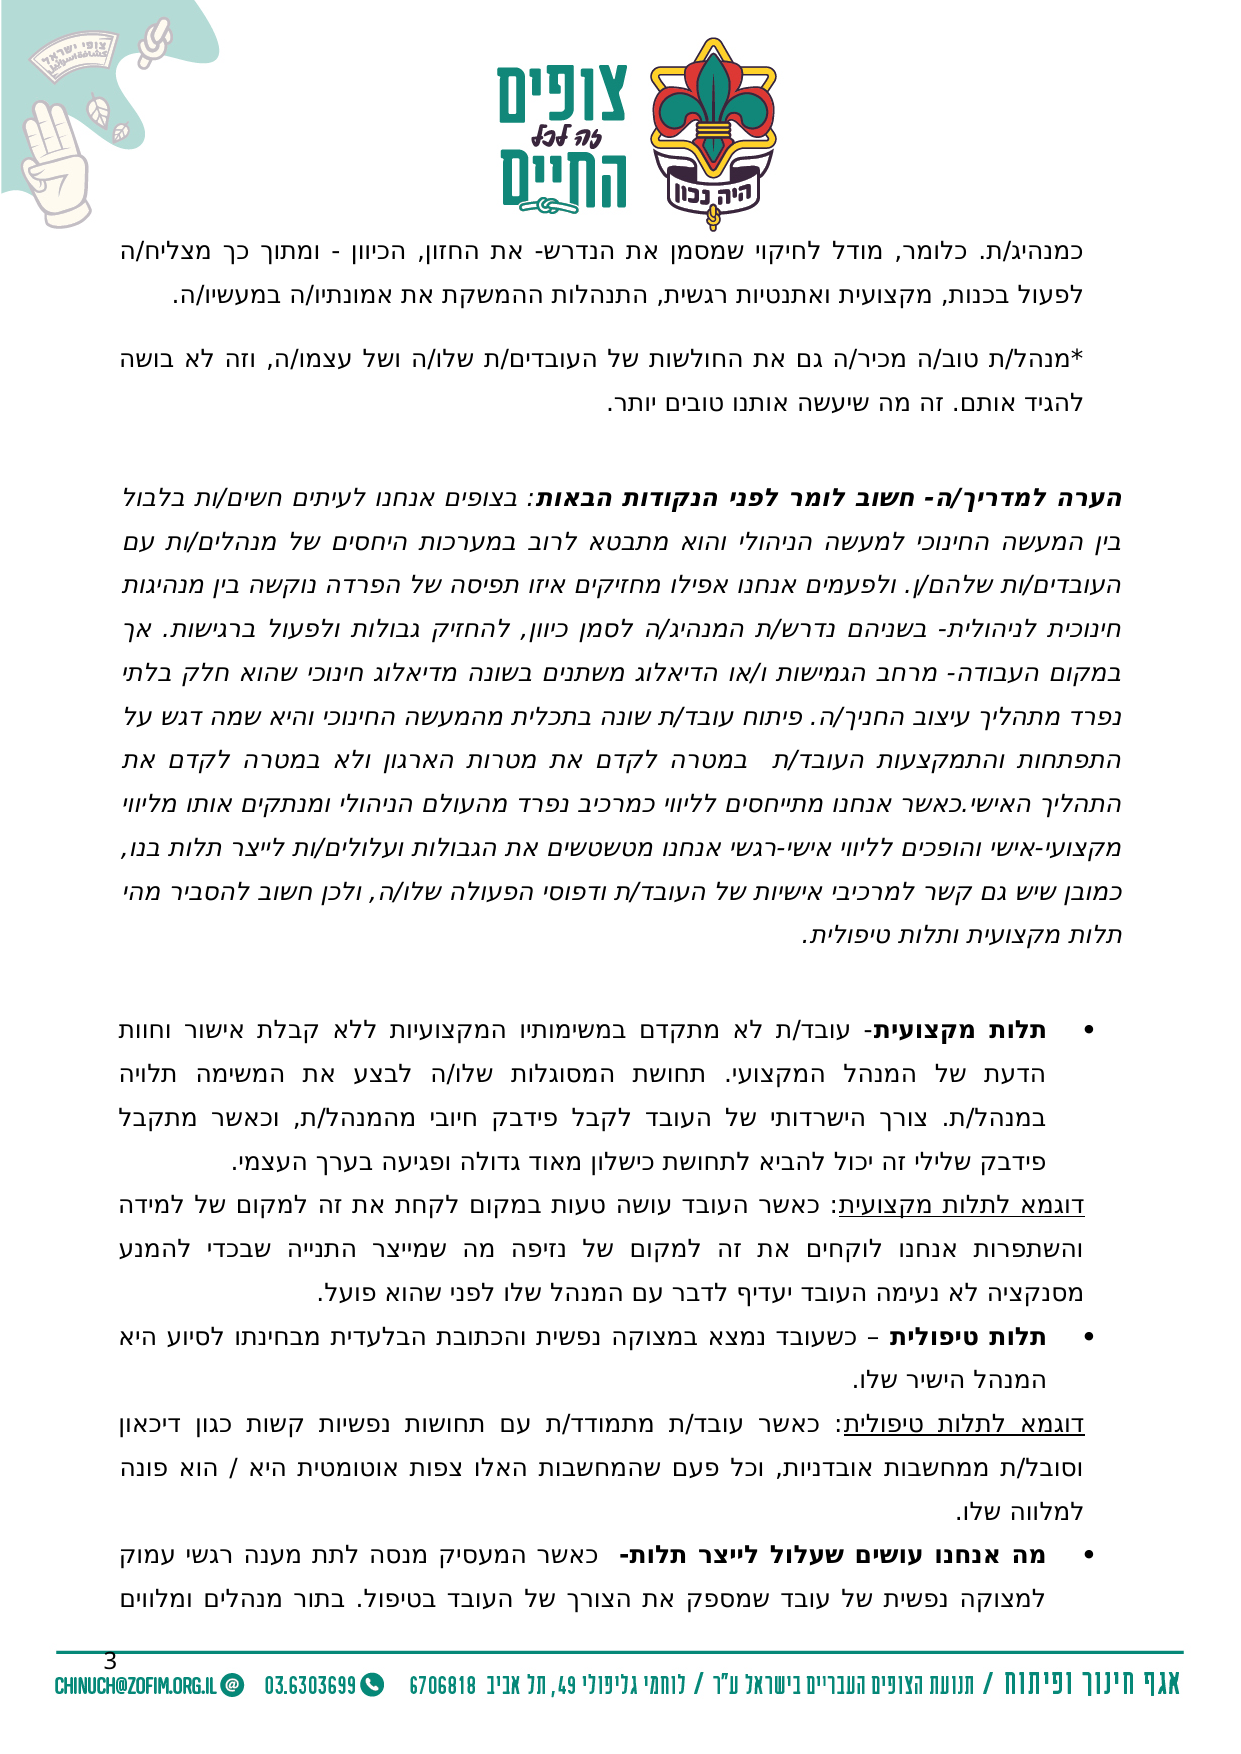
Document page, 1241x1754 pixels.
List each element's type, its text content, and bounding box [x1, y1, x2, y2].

list תלות טיפולית – כשעובד נמצא במצוקה נפשית והכתובת הבלעדית מבחינתו לסיוע היא המנהל הישיר שלו. [118, 1322, 1084, 1394]
text הערה למדריך/ה- חשוב לומר לפני הנקודות הבאות: בצופים אנחנו לעיתים חשים/ות בלבול בין המעשה החינוכי למעשה הניהולי והוא מתבטא לרוב במערכות היחסים של מנהלים/ות עם העובדים/ות שלהם/ן. ולפעמים אנחנו אפילו מחזיקים איזו תפיסה של הפרדה נוקשה בין מנהיגות חינוכית לניהולית- בשניהם נדרש/ת המנהיג/ה לסמן כיוון, להחזיק גבולות ולפעול ברגישות. אך במקום העבודה- מרחב הגמישות ו/או הדיאלוג משתנים בשונה מדיאלוג חינוכי שהוא חלק בלתי נפרד מתהליך עיצוב החניך/ה. פיתוח עובד/ת שונה בתכלית מהמעשה החינוכי והיא שמה דגש על התפתחות והתמקצעות העובד/ת במטרה לקדם את מטרות הארגון ולא במטרה לקדם את התהליך האישי.כאשר אנחנו מתייחסים לליווי כמרכיב נפרד מהעולם הניהולי ומנתקים אותו מליווי מקצועי-אישי והופכים לליווי אישי-רגשי אנחנו מטשטשים את הגבולות ועלולים/ות לייצר תלות בנו, כמובן שיש גם קשר למרכיבי אישיות של העובד/ת ודפוסי הפעולה שלו/ה, ולכן חשוב להסביר מהי תלות מקצועית ותלות טיפולית. [118, 483, 1122, 950]
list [118, 236, 1122, 309]
picture [1, 0, 1238, 1748]
text *מנהל/ת טוב/ה מכיר/ה גם את החולשות של העובדים/ת שלו/ה ושל עצמו/ה, וזה לא בושה להגיד אותם. זה מה שיעשה אותנו טובים יותר. [118, 344, 1084, 417]
list דוגמא לתלות טיפולית: כאשר עובד/ת מתמודד/ת עם תחושות נפשיות קשות כגון דיכאון וסובל/ת ממחשבות אובדניות, וכל פעם שהמחשבות האלו צפות אוטומטית היא / הוא פונה למלווה שלו. [118, 1409, 1084, 1526]
list דוגמא לתלות מקצועית: כאשר העובד עושה טעות במקום לקחת את זה למקום של למידה והשתפרות אנחנו לוקחים את זה למקום של נזיפה מה שמייצר התנייה שבכדי להמנע מסנקציה לא נעימה העובד יעדיף לדבר עם המנהל שלו לפני שהוא פועל. [118, 1190, 1084, 1307]
list תלות מקצועית- עובד/ת לא מתקדם במשימותיו המקצועיות ללא קבלת אישור וחוות הדעת של המנהל המקצועי. תחושת המסוגלות שלו/ה לבצע את המשימה תלויה במנהל/ת. צורך הישרדותי של העובד לקבל פידבק חיובי מהמנהל/ת, וכאשר מתקבל פידבק שלילי זה יכול להביא לתחושת כישלון מאוד גדולה ופגיעה בערך העצמי. [118, 1015, 1084, 1176]
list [118, 1540, 1084, 1613]
